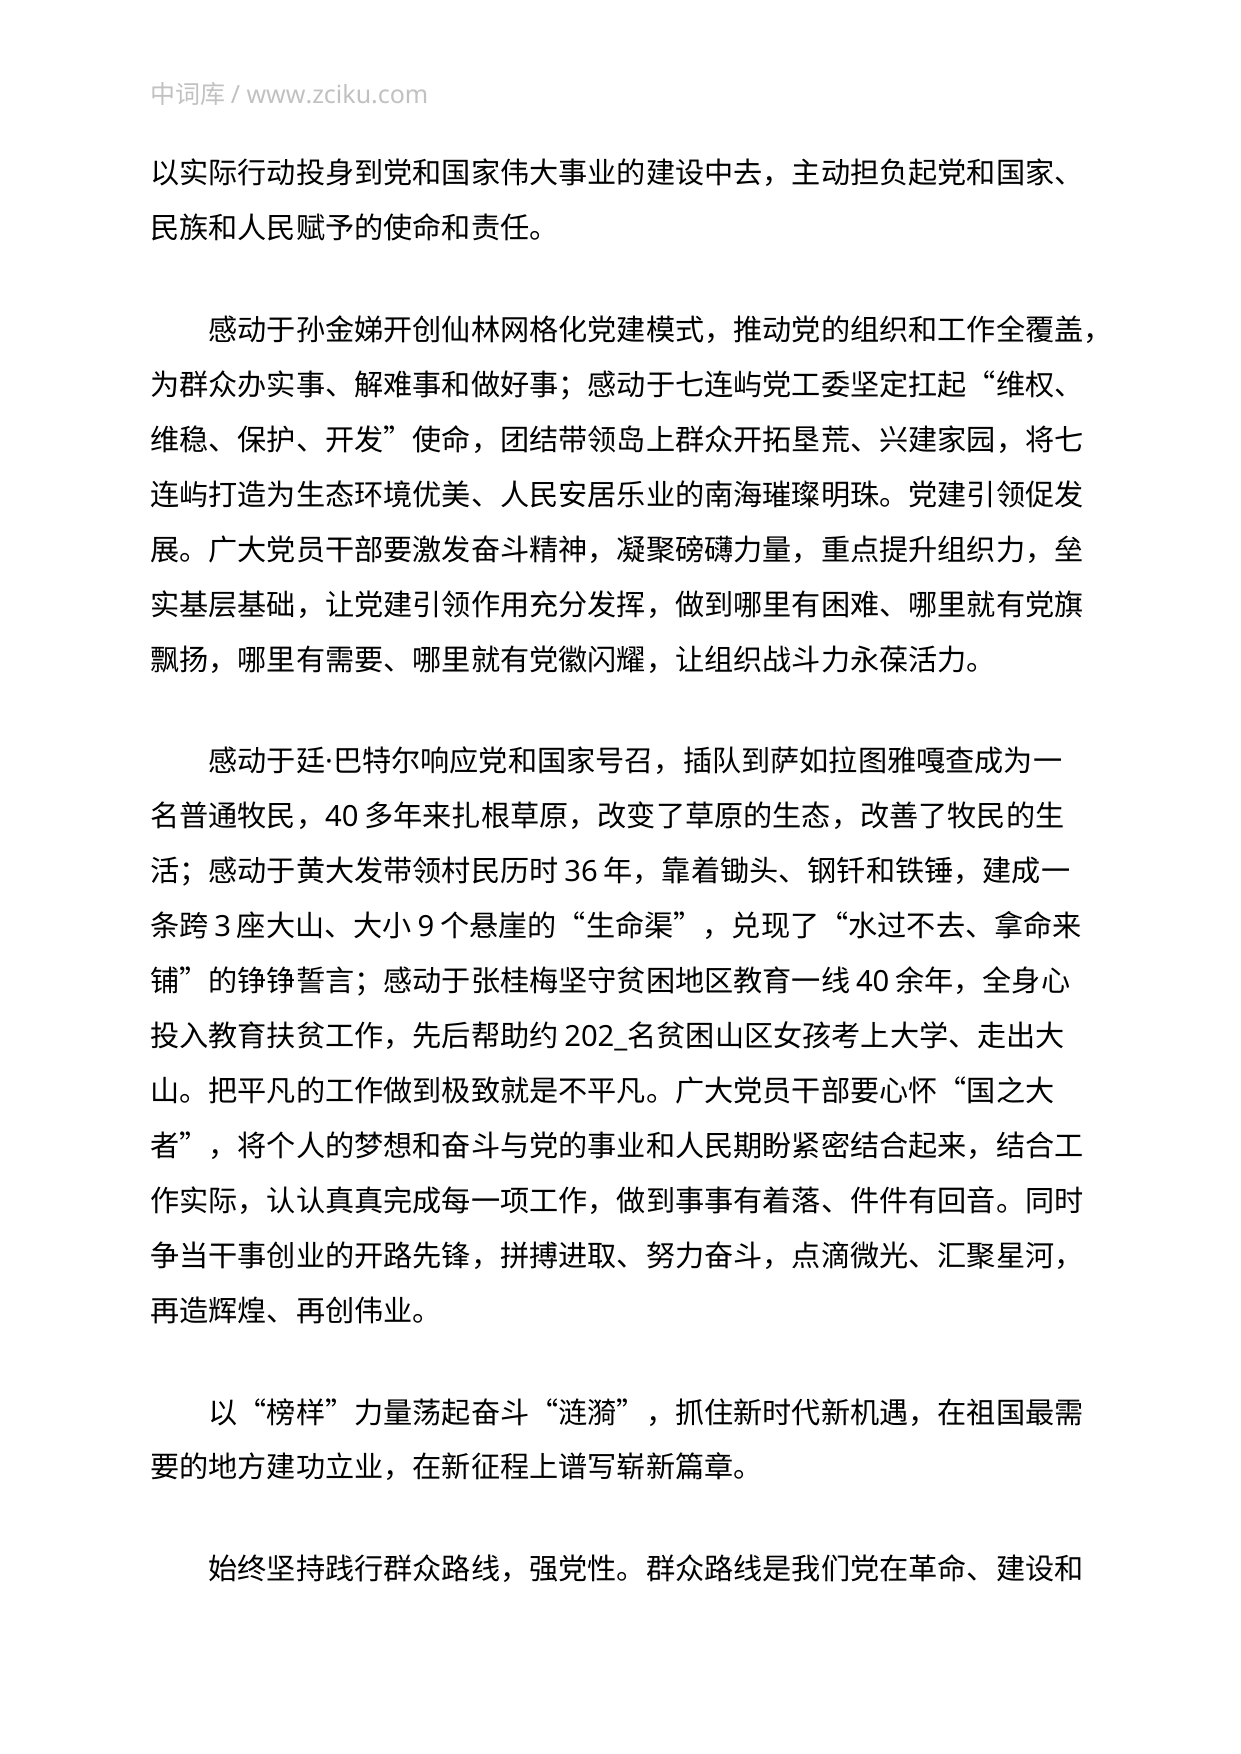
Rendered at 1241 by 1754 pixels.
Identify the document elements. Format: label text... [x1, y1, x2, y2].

text 以“榜样”力量荡起奋斗“涟漪”，抓住新时代新机遇，在祖国最需要的地方建功立业，在新征程上谱写崭新篇章。 [150, 1389, 1090, 1486]
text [150, 150, 1090, 247]
text 感动于孙金娣开创仙林网格化党建模式，推动党的组织和工作全覆盖，为群众办实事、解难事和做好事；感动于七连屿党工委坚定扛起“维权、维稳、保护、开发”使命，团结带领岛上群众开拓垦荒、兴建家园，将七连屿打造为生态环境优美、人民安居乐业的南海璀璨明珠。党建引领促发展。广大党员干部要激发奋斗精神，凝聚磅礴力量，重点提升组织力，垒实基层基础，让党建引领作用充分发挥，做到哪里有困难、哪里就有党旗飘扬，哪里有需要、哪里就有党徽闪耀，让组织战斗力永葆活力。 [150, 307, 1090, 678]
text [150, 1546, 1090, 1588]
text 感动于廷·巴特尔响应党和国家号召，插队到萨如拉图雅嘎查成为一名普通牧民，40多年来扎根草原，改变了草原的生态，改善了牧民的生活；感动于黄大发带领村民历时36年，靠着锄头、钢钎和铁锤，建成一条跨3座大山、大小9个悬崖的“生命渠”，兑现了“水过不去、拿命来铺”的铮铮誓言；感动于张桂梅坚守贫困地区教育一线40余年，全身心投入教育扶贫工作，先后帮助约202_名贫困山区女孩考上大学、走出大山。把平凡的工作做到极致就是不平凡。广大党员干部要心怀“国之大者”，将个人的梦想和奋斗与党的事业和人民期盼紧密结合起来，结合工作实际，认认真真完成每一项工作，做到事事有着落、件件有回音。同时争当干事创业的开路先锋，拼搏进取、努力奋斗，点滴微光、汇聚星河，再造辉煌、再创伟业。 [150, 738, 1090, 1330]
